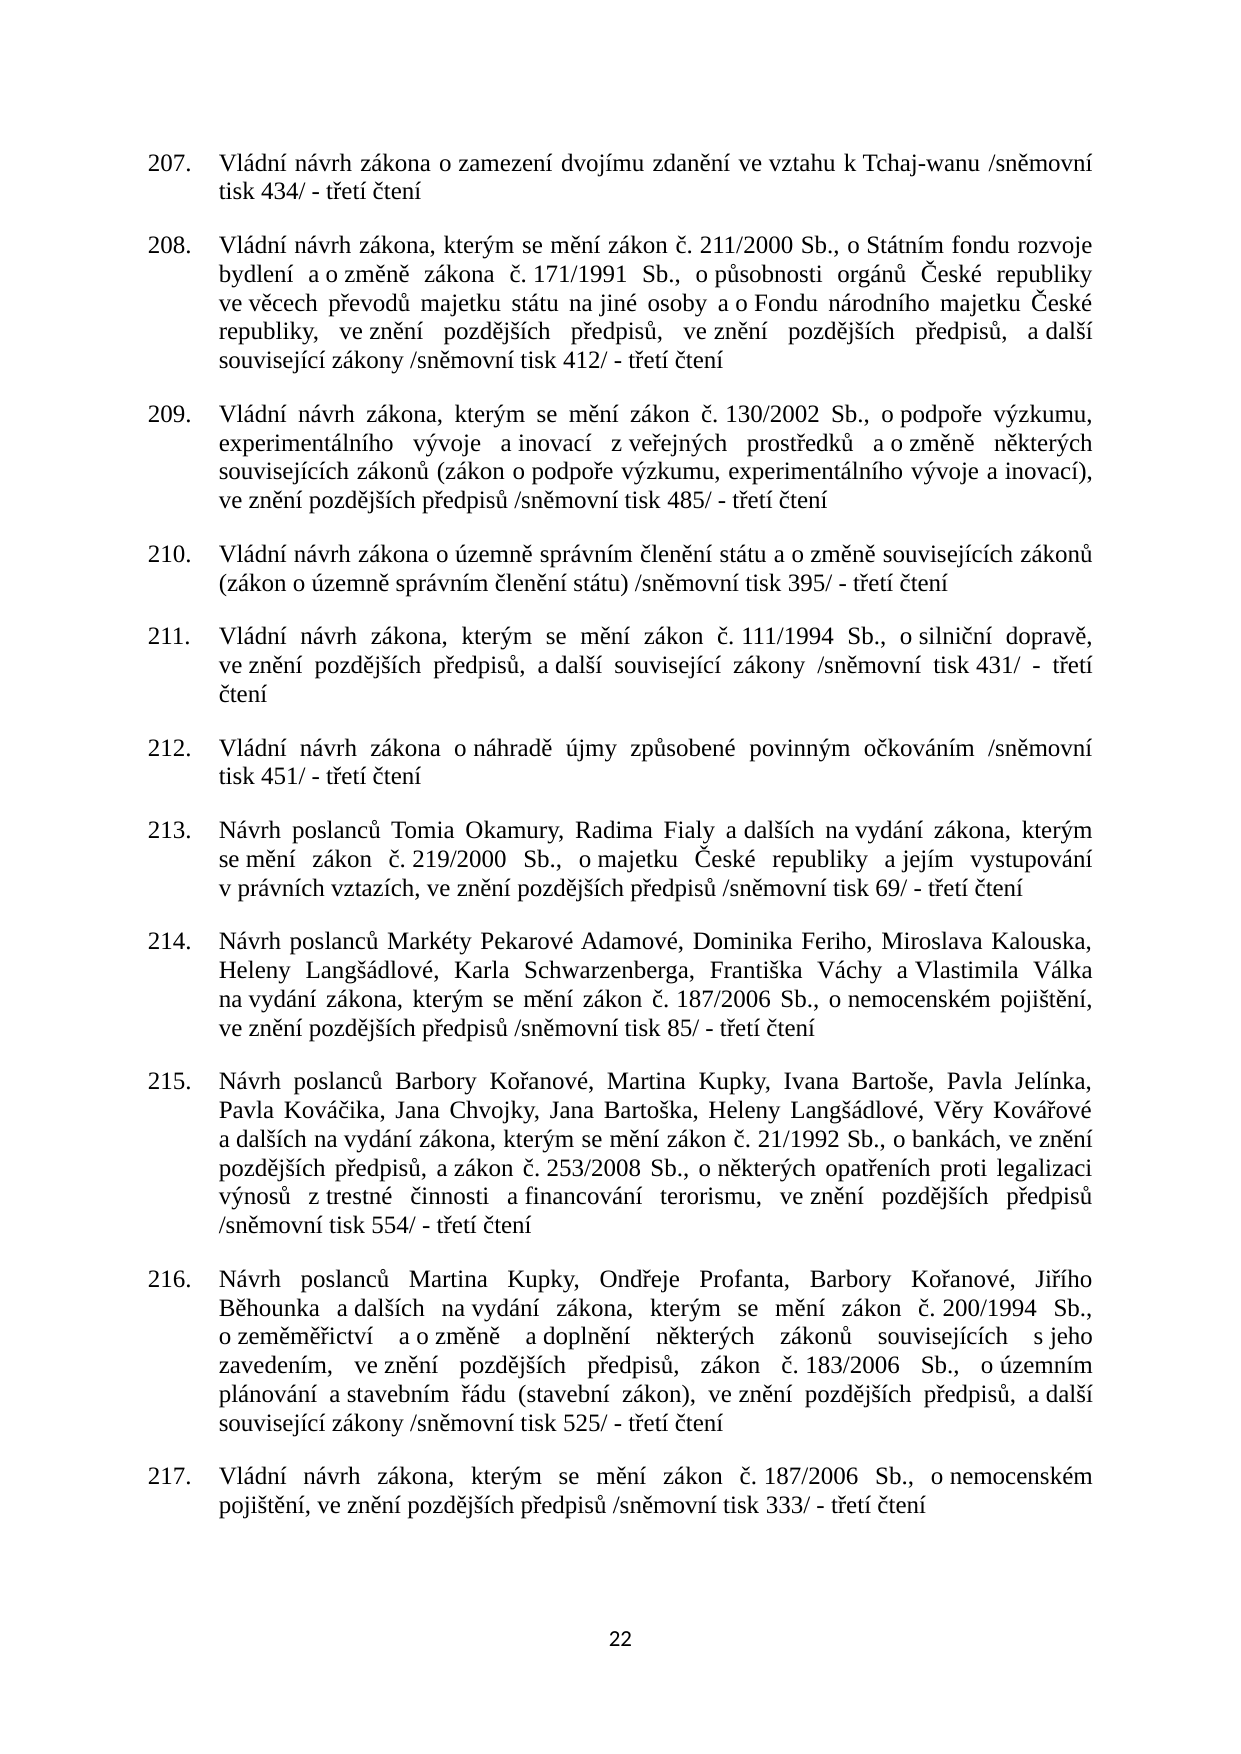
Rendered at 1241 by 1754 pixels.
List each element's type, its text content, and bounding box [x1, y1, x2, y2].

text 208. Vládní návrh zákona, kterým se mění zákon č. 211/2000 Sb., o Státním fondu rozvoje bydlení a o změně zákona č. 171/1991 Sb., o působnosti orgánů České republiky ve věcech převodů majetku státu na jiné osoby a o Fondu národního majetku České republiky, ve znění pozdějších předpisů, ve znění pozdějších předpisů, a další související zákony /sněmovní tisk 412/ - třetí čtení [148, 230, 1093, 374]
text 211. Vládní návrh zákona, kterým se mění zákon č. 111/1994 Sb., o silniční dopravě, ve znění pozdějších předpisů, a další související zákony /sněmovní tisk 431/ - třetí čtení [148, 621, 1093, 708]
text 215. Návrh poslanců Barbory Kořanové, Martina Kupky, Ivana Bartoše, Pavla Jelínka, Pavla Kováčika, Jana Chvojky, Jana Bartoška, Heleny Langšádlové, Věry Kovářové a dalších na vydání zákona, kterým se mění zákon č. 21/1992 Sb., o bankách, ve znění pozdějších předpisů, a zákon č. 253/2008 Sb., o některých opatřeních proti legalizaci výnosů z trestné činnosti a financování terorismu, ve znění pozdějších předpisů /sněmovní tisk 554/ - třetí čtení [148, 1066, 1093, 1239]
text 209. Vládní návrh zákona, kterým se mění zákon č. 130/2002 Sb., o podpoře výzkumu, experimentálního vývoje a inovací z veřejných prostředků a o změně některých souvisejících zákonů (zákon o podpoře výzkumu, experimentálního vývoje a inovací), ve znění pozdějších předpisů /sněmovní tisk 485/ - třetí čtení [148, 399, 1093, 514]
text 212. Vládní návrh zákona o náhradě újmy způsobené povinným očkováním /sněmovní tisk 451/ - třetí čtení [148, 733, 1093, 790]
text 213. Návrh poslanců Tomia Okamury, Radima Fialy a dalších na vydání zákona, kterým se mění zákon č. 219/2000 Sb., o majetku České republiky a jejím vystupování v právních vztazích, ve znění pozdějších předpisů /sněmovní tisk 69/ - třetí čtení [148, 815, 1093, 901]
text 216. Návrh poslanců Martina Kupky, Ondřeje Profanta, Barbory Kořanové, Jiřího Běhounka a dalších na vydání zákona, kterým se mění zákon č. 200/1994 Sb., o zeměměřictví a o změně a doplnění některých zákonů souvisejících s jeho zavedením, ve znění pozdějších předpisů, zákon č. 183/2006 Sb., o územním plánování a stavebním řádu (stavební zákon), ve znění pozdějších předpisů, a další související zákony /sněmovní tisk 525/ - třetí čtení [148, 1264, 1093, 1436]
text 210. Vládní návrh zákona o územně správním členění státu a o změně souvisejících zákonů (zákon o územně správním členění státu) /sněmovní tisk 395/ - třetí čtení [148, 539, 1093, 596]
text 214. Návrh poslanců Markéty Pekarové Adamové, Dominika Feriho, Miroslava Kalouska, Heleny Langšádlové, Karla Schwarzenberga, Františka Váchy a Vlastimila Válka na vydání zákona, kterým se mění zákon č. 187/2006 Sb., o nemocenském pojištění, ve znění pozdějších předpisů /sněmovní tisk 85/ - třetí čtení [148, 926, 1093, 1041]
text 217. Vládní návrh zákona, kterým se mění zákon č. 187/2006 Sb., o nemocenském pojištění, ve znění pozdějších předpisů /sněmovní tisk 333/ - třetí čtení [148, 1461, 1093, 1519]
text 207. Vládní návrh zákona o zamezení dvojímu zdanění ve vztahu k Tchaj-wanu /sněmovní tisk 434/ - třetí čtení [148, 148, 1093, 205]
